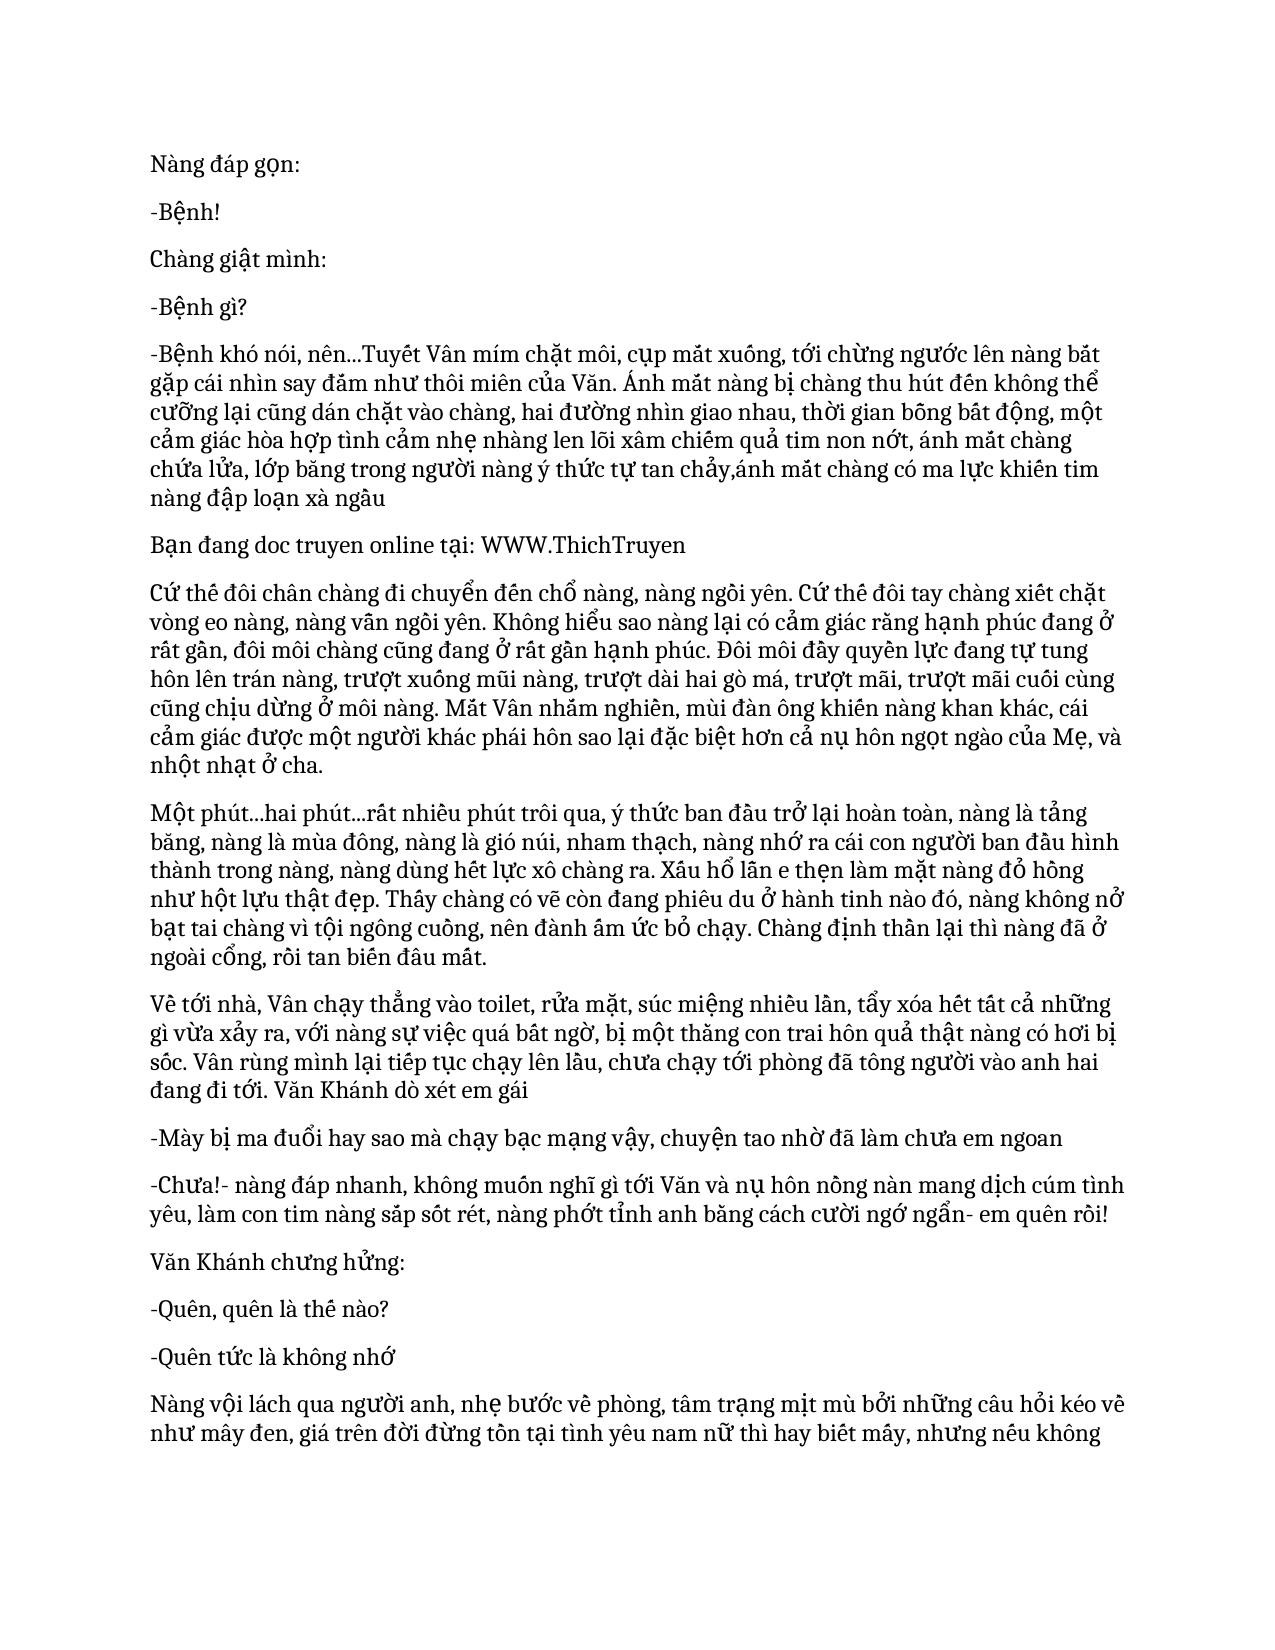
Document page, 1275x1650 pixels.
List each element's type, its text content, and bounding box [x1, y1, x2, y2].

text Về tới nhà, Vân chạy thẳng vào toilet, rửa mặt, súc miệng nhiều lần, tẩy xóa hết tất cả những gì vừa xảy ra, với nàng sự việc quá bất ngờ, bị một thằng con trai hôn quả thật nàng có hơi bị sốc. Vân rùng mình lại tiếp tục chạy lên lầu, chưa chạy tới phòng đã tông người vào anh hai đang đi tới. Văn Khánh dò xét em gái [150, 990, 1125, 1105]
text Một phút...hai phút...rất nhiều phút trôi qua, ý thức ban đầu trở lại hoàn toàn, nàng là tảng băng, nàng là mùa đông, nàng là gió núi, nham thạch, nàng nhớ ra cái con người ban đầu hình thành trong nàng, nàng dùng hết lực xô chàng ra. Xấu hổ lẫn e thẹn làm mặt nàng đỏ hồng như hột lựu thật đẹp. Thấy chàng có vẽ còn đang phiêu du ở hành tinh nào đó, nàng không nở bạt tai chàng vì tội ngông cuồng, nên đành ấm ức bỏ chạy. Chàng định thần lại thì nàng đã ở ngoài cổng, rồi tan biến đâu mất. [150, 799, 1125, 971]
text -Chưa!- nàng đáp nhanh, không muốn nghĩ gì tới Văn và nụ hôn nồng nàn mang dịch cúm tình yêu, làm con tim nàng sắp sốt rét, nàng phớt tỉnh anh bằng cách cười ngớ ngẩn- em quên rồi! [150, 1171, 1125, 1229]
text -Bệnh khó nói, nên...Tuyết Vân mím chặt môi, cụp mắt xuống, tới chừng ngước lên nàng bắt gặp cái nhìn say đắm như thôi miên của Văn. Ánh mắt nàng bị chàng thu hút đến không thể cưỡng lại cũng dán chặt vào chàng, hai đường nhìn giao nhau, thời gian bỗng bất động, một cảm giác hòa hợp tình cảm nhẹ nhàng len lõi xâm chiếm quả tim non nớt, ánh mắt chàng chứa lửa, lớp băng trong người nàng ý thức tự tan chảy,ánh mắt chàng có ma lực khiến tim nàng đập loạn xà ngầu [150, 340, 1125, 512]
text Nàng đáp gọn: [150, 150, 1125, 179]
text -Quên tức là không nhớ [150, 1342, 1125, 1371]
text -Mày bị ma đuổi hay sao mà chạy bạc mạng vậy, chuyện tao nhờ đã làm chưa em ngoan [150, 1124, 1125, 1152]
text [150, 1390, 1125, 1447]
text -Quên, quên là thế nào? [150, 1295, 1125, 1324]
text -Bệnh gì? [150, 292, 1125, 321]
text Chàng giật mình: [150, 245, 1125, 274]
text Bạn đang doc truyen online tại: WWW.ThichTruyen [150, 531, 1125, 560]
text Cứ thế đôi chân chàng đi chuyển đến chổ nàng, nàng ngồi yên. Cứ thế đôi tay chàng xiết chặt vòng eo nàng, nàng vẫn ngồi yên. Không hiểu sao nàng lại có cảm giác rằng hạnh phúc đang ở rất gần, đôi môi chàng cũng đang ở rất gần hạnh phúc. Đôi môi đầy quyền lực đang tự tung hôn lên trán nàng, trượt xuống mũi nàng, trượt dài hai gò má, trượt mãi, trượt mãi cuối cùng cũng chịu dừng ở môi nàng. Mắt Vân nhắm nghiền, mùi đàn ông khiến nàng khan khác, cái cảm giác được một người khác phái hôn sao lại đặc biệt hơn cả nụ hôn ngọt ngào của Mẹ, và nhột nhạt ở cha. [150, 579, 1125, 780]
text -Bệnh! [150, 197, 1125, 226]
text Văn Khánh chưng hửng: [150, 1247, 1125, 1276]
